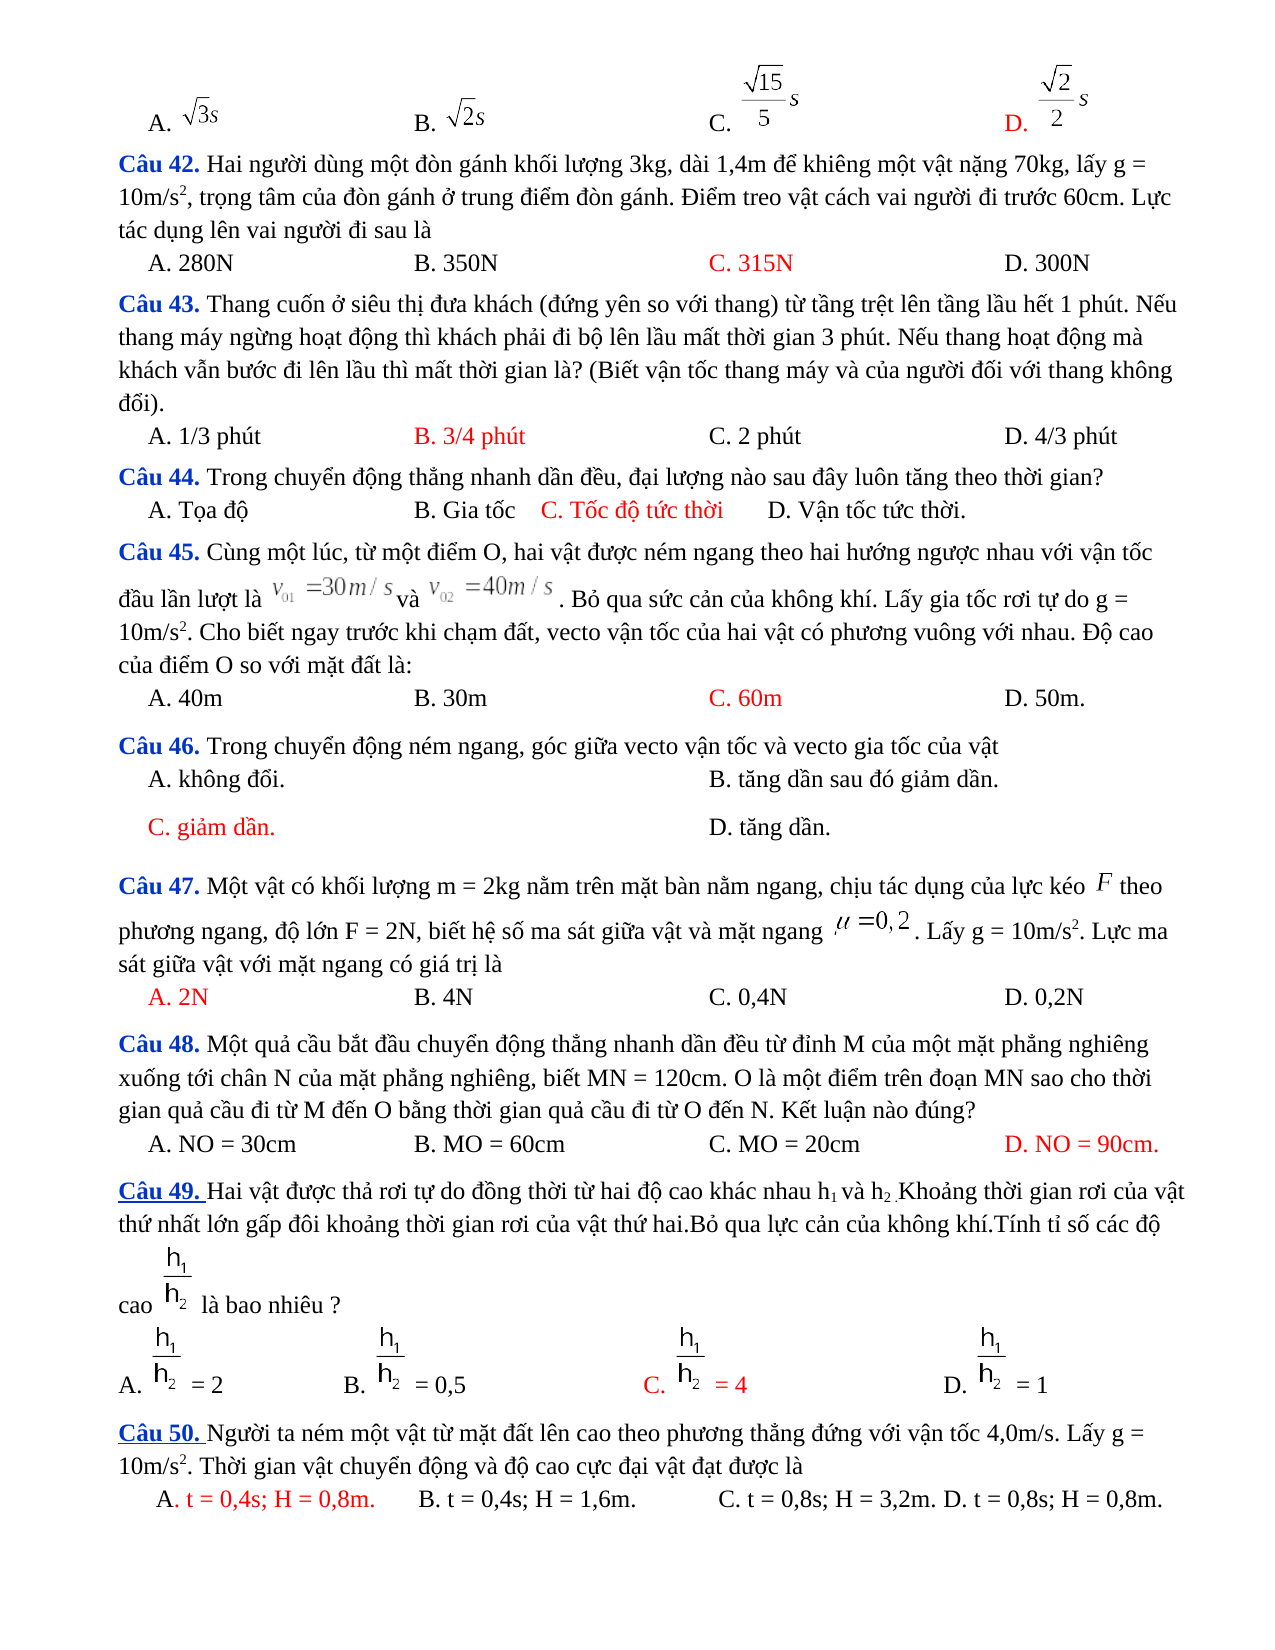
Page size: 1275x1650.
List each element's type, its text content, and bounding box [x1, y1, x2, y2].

text A. 1/3 phút B. 3/4 phút C. 2 phút D. 4/3 phút [118, 421, 1186, 450]
text A. t = 0,4s; H = 0,8m. B. t = 0,4s; H = 1,6m. C. t = 0,8s; H = 3,2m. D. t = 0,8s; H = 0,8m. [156, 1484, 1186, 1513]
text A. = 2 B. = 0,5 C. = 4 D. = 1 [118, 1323, 1186, 1399]
text C. giảm dần. D. tăng dần. [118, 812, 1186, 841]
text A. Tọa độ B. Gia tốc C. Tốc độ tức thời D. Vận tốc tức thời. [118, 496, 1186, 524]
text A. 2N B. 4N C. 0,4N D. 0,2N [118, 982, 1186, 1011]
text Câu 43. Thang cuốn ở siêu thị đưa khách (đứng yên so với thang) từ tầng trệt lên tầng lầu hết 1 phút. Nếu thang máy ngừng hoạt động thì khách phải đi bộ lên lầu mất thời gian 3 phút. Nếu thang hoạt động mà khách vẫn bước đi lên lầu thì mất thời gian là? (Biết vận tốc thang máy và của người đối với thang không đổi). [118, 289, 1186, 417]
text Câu 45. Cùng một lúc, từ một điểm O, hai vật được ném ngang theo hai hướng ngược nhau với vận tốc đầu lần lượt là và . Bỏ qua sức cản của không khí. Lấy gia tốc rơi tự do g = 10m/s2. Cho biết ngay trước khi chạm đất, vecto vận tốc của hai vật có phương vuông với nhau. Độ cao của điểm O so với mặt đất là: [118, 537, 1186, 679]
text Câu 50. Người ta ném một vật từ mặt đất lên cao theo phương thẳng đứng với vận tốc 4,0m/s. Lấy g = 10m/s2. Thời gian vật chuyển động và độ cao cực đại vật đạt được là [118, 1418, 1186, 1480]
text Câu 42. Hai người dùng một đòn gánh khối lượng 3kg, dài 1,4m để khiêng một vật nặng 70kg, lấy g = 10m/s2, trọng tâm của đòn gánh ở trung điểm đòn gánh. Điểm treo vật cách vai người đi trước 60cm. Lực tác dụng lên vai người đi sau là [118, 149, 1186, 244]
text Câu 47. Một vật có khối lượng m = 2kg nằm trên mặt bàn nằm ngang, chịu tác dụng của lực kéo theo phương ngang, độ lớn F = 2N, biết hệ số ma sát giữa vật và mặt ngang . Lấy g = 10m/s2. Lực ma sát giữa vật với mặt ngang có giá trị là [118, 860, 1186, 978]
text Câu 48. Một quả cầu bắt đầu chuyển động thẳng nhanh dần đều từ đỉnh M của một mặt phẳng nghiêng xuống tới chân N của mặt phẳng nghiêng, biết MN = 120cm. O là một điểm trên đoạn MN sao cho thời gian quả cầu đi từ M đến O bằng thời gian quả cầu đi từ O đến N. Kết luận nào đúng? [118, 1029, 1186, 1124]
text A. NO = 30cm B. MO = 60cm C. MO = 20cm D. NO = 90cm. [118, 1129, 1186, 1157]
text A. không đổi. B. tăng dần sau đó giảm dần. [118, 764, 1186, 793]
text A. B. C. D. [118, 59, 1186, 136]
text Câu 46. Trong chuyển động ném ngang, góc giữa vecto vận tốc và vecto gia tốc của vật [118, 731, 1186, 760]
text Câu 44. Trong chuyển động thẳng nhanh dần đều, đại lượng nào sau đây luôn tăng theo thời gian? [118, 462, 1186, 491]
text A. 40m B. 30m C. 60m D. 50m. [118, 683, 1186, 712]
text Câu 49. Hai vật được thả rơi tự do đồng thời từ hai độ cao khác nhau h1 và h2 .Khoảng thời gian rơi của vật thứ nhất lớn gấp đôi khoảng thời gian rơi của vật thứ hai.Bỏ qua lực cản của không khí.Tính tỉ số các độ cao là bao nhiêu ? [118, 1176, 1186, 1318]
text A. 280N B. 350N C. 315N D. 300N [118, 248, 1186, 277]
